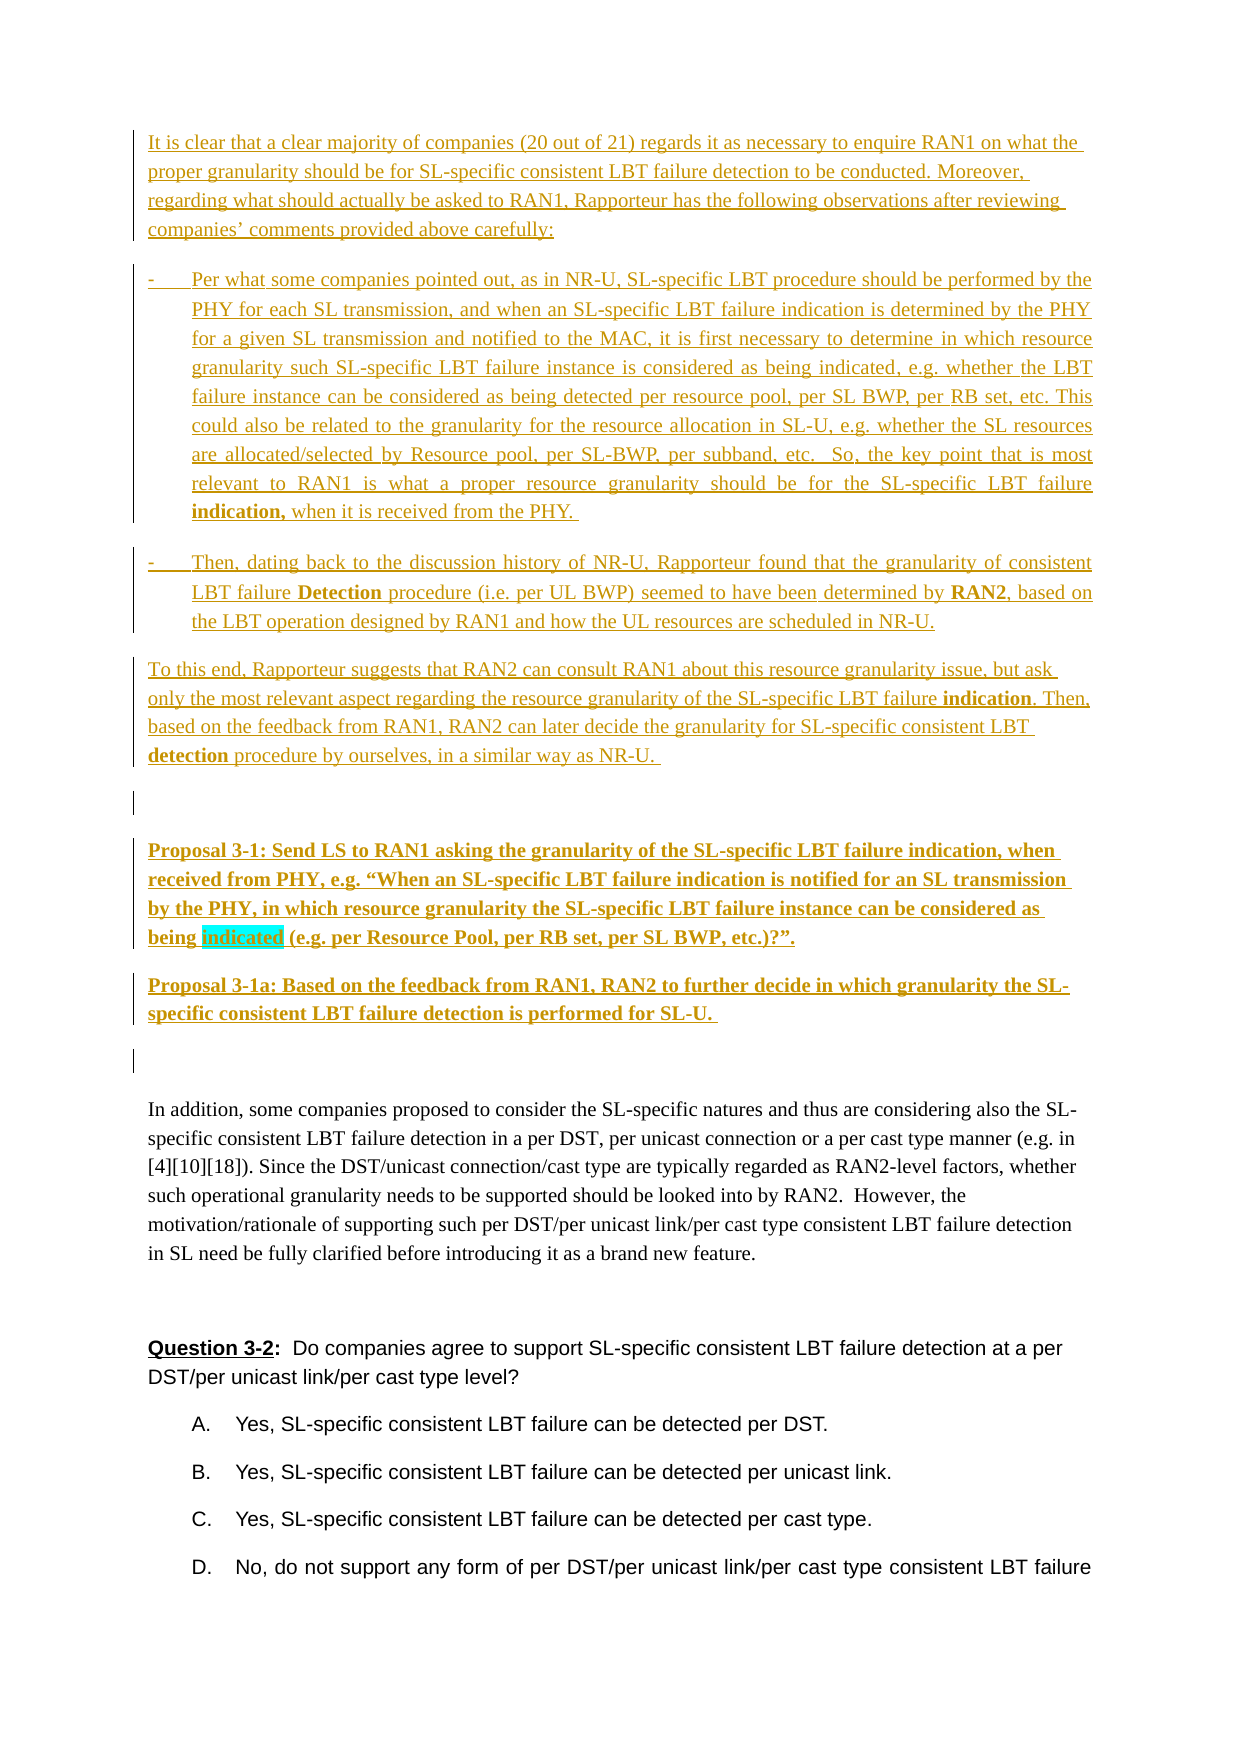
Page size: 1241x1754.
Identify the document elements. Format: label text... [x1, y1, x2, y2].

list Yes, SL-specific consistent LBT failure can be detected per DST. [191, 1412, 1092, 1436]
text Question 3-2: Do companies agree to support SL-specific consistent LBT failure detection at a per DST/per unicast link/per cast type level? [148, 1336, 1092, 1389]
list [191, 1555, 1092, 1579]
text In addition, some companies proposed to consider the SL-specific natures and thus are considering also the SL-specific consistent LBT failure detection in a per DST, per unicast connection or a per cast type manner (e.g. in [4][10][18]). Since the DST/unicast connection/cast type are typically regarded as RAN2-level factors, whether such operational granularity needs to be supported should be looked into by RAN2. However, the motivation/rationale of supporting such per DST/per unicast link/per cast type consistent LBT failure detection in SL need be fully clarified before introducing it as a brand new feature. [148, 1097, 1092, 1265]
list Yes, SL-specific consistent LBT failure can be detected per unicast link. [191, 1460, 1092, 1484]
list Yes, SL-specific consistent LBT failure can be detected per cast type. [191, 1507, 1092, 1531]
